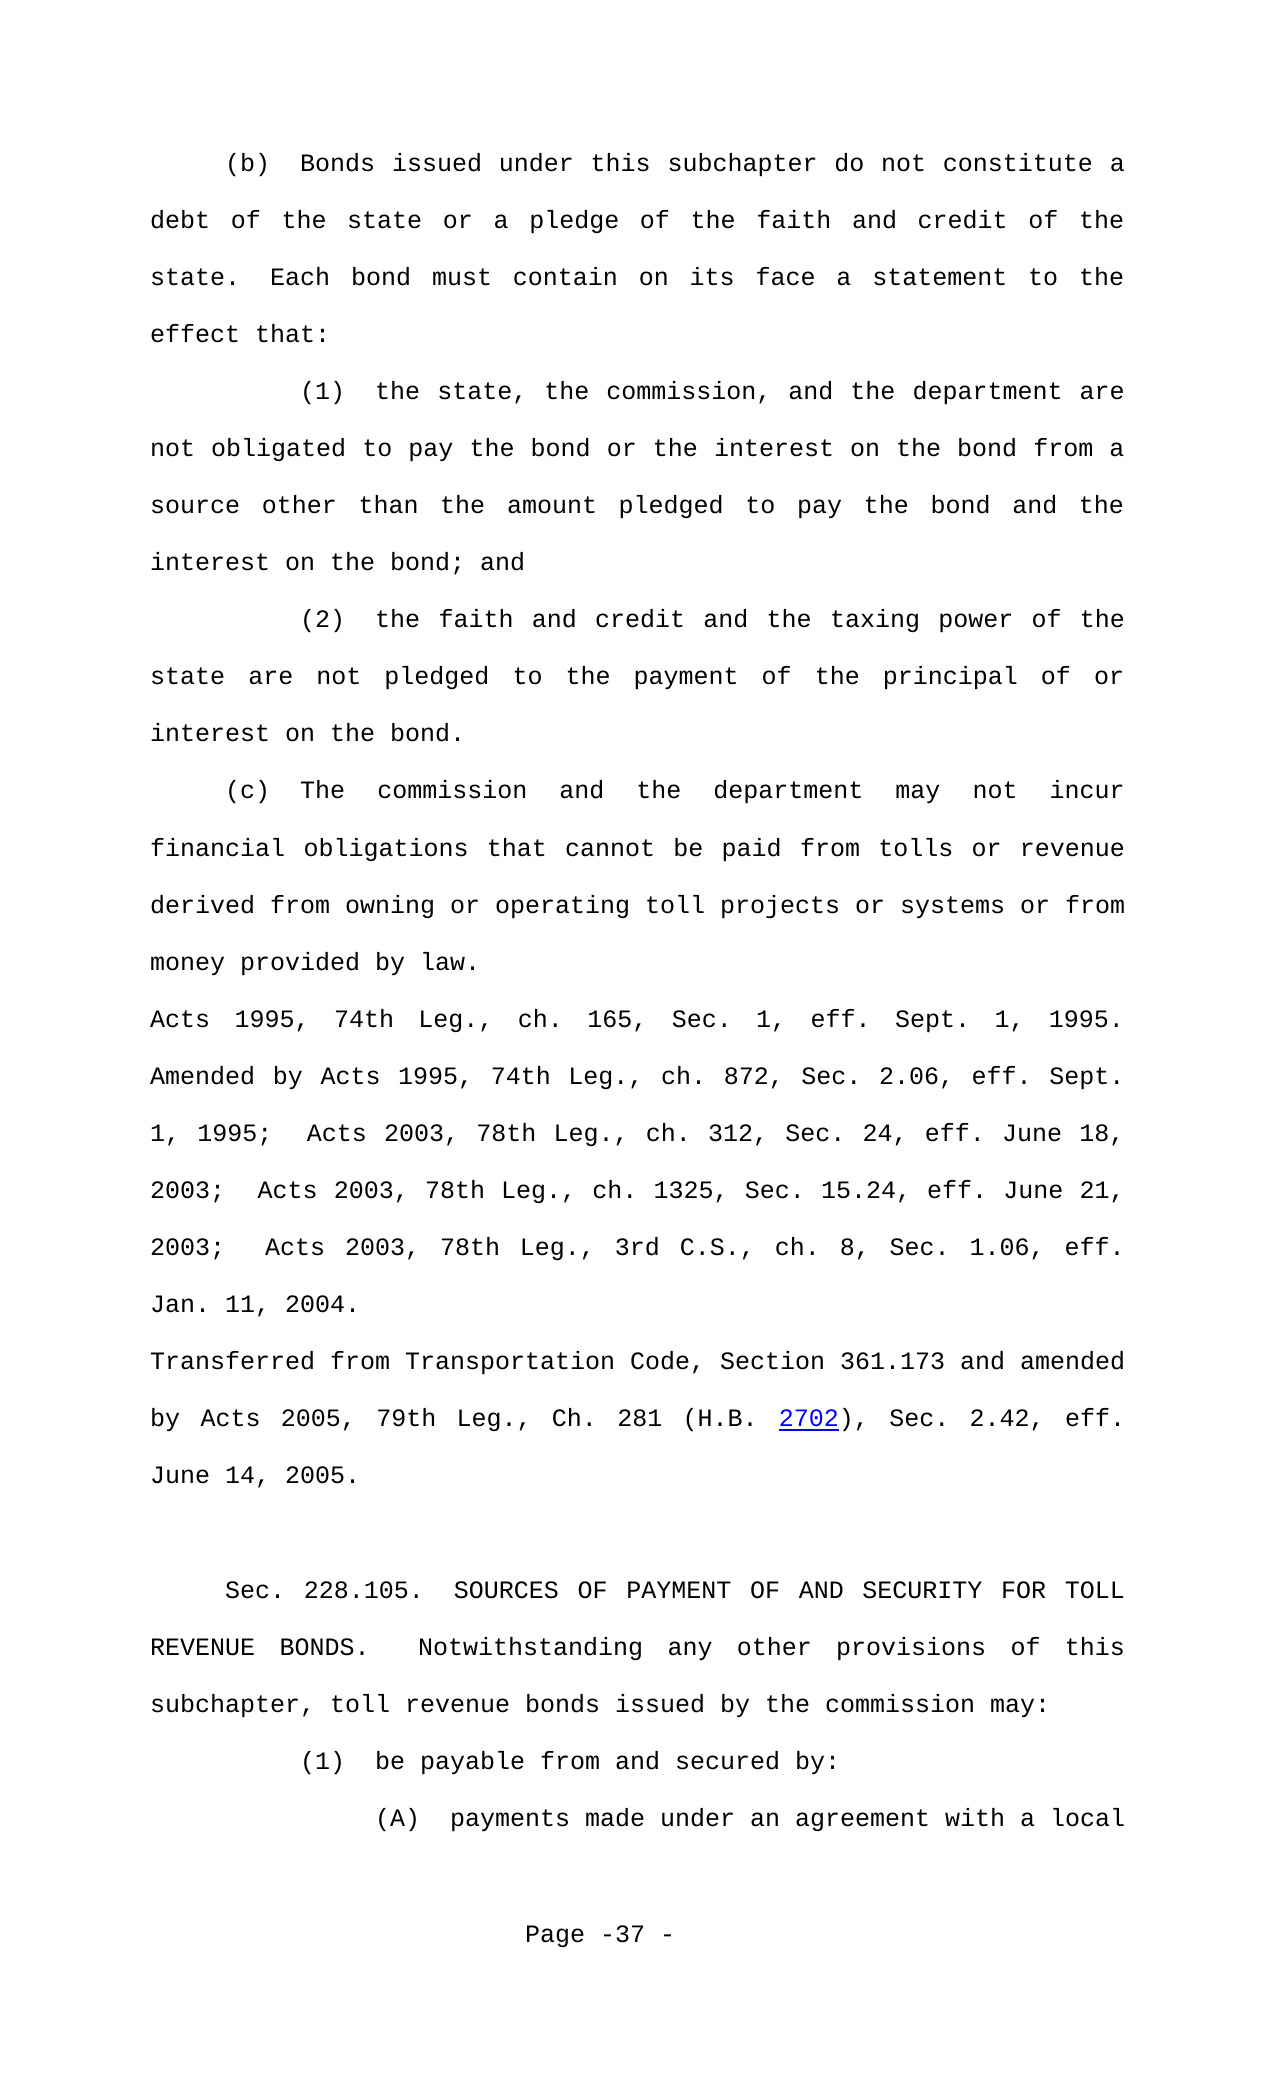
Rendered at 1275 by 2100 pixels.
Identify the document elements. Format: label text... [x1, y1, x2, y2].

text Sec. 228.105. SOURCES OF PAYMENT OF AND SECURITY FOR TOLL REVENUE BONDS. Notwithstanding any other provisions of this subchapter, toll revenue bonds issued by the commission may: [150, 1577, 1125, 1720]
text (2) the faith and credit and the taxing power of the state are not pledged to the payment of the principal of or interest on the bond. [150, 607, 1125, 749]
text (b) Bonds issued under this subchapter do not constitute a debt of the state or a pledge of the faith and credit of the state. Each bond must contain on its face a statement to the effect that: [150, 150, 1125, 350]
text (1) the state, the commission, and the department are not obligated to pay the bond or the interest on the bond from a source other than the amount pledged to pay the bond and the interest on the bond; and [150, 378, 1125, 578]
text (1) be payable from and secured by: [150, 1748, 1125, 1777]
text Acts 1995, 74th Leg., ch. 165, Sec. 1, eff. Sept. 1, 1995. Amended by Acts 1995, 74th Leg., ch. 872, Sec. 2.06, eff. Sept. 1, 1995; Acts 2003, 78th Leg., ch. 312, Sec. 24, eff. June 18, 2003; Acts 2003, 78th Leg., ch. 1325, Sec. 15.24, eff. June 21, 2003; Acts 2003, 78th Leg., 3rd C.S., ch. 8, Sec. 1.06, eff. Jan. 11, 2004. [150, 1006, 1125, 1320]
text (c) The commission and the department may not incur financial obligations that cannot be paid from tolls or revenue derived from owning or operating toll projects or systems or from money provided by law. [150, 778, 1125, 978]
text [150, 1805, 1125, 1834]
text Transferred from Transportation Code, Section 361.173 and amended by Acts 2005, 79th Leg., Ch. 281 (H.B. 2702), Sec. 2.42, eff. June 14, 2005. [150, 1349, 1125, 1491]
